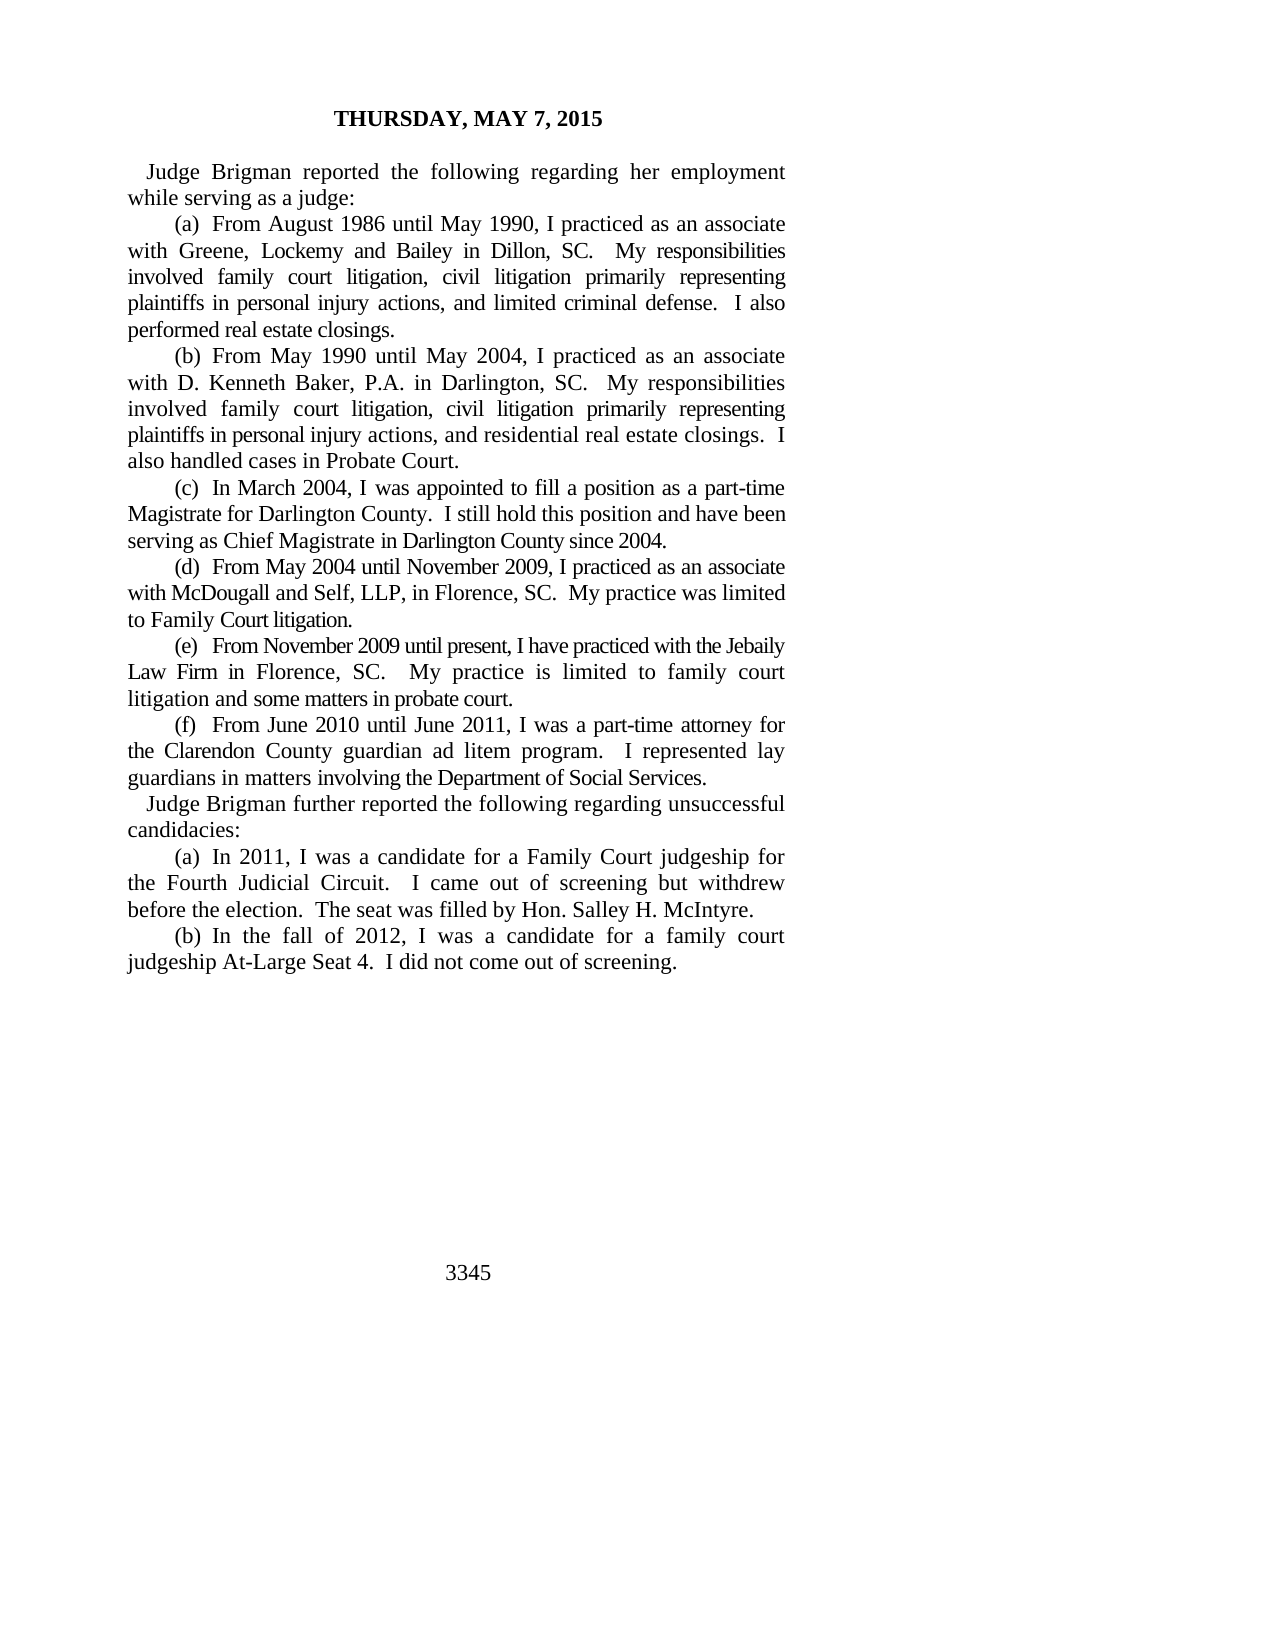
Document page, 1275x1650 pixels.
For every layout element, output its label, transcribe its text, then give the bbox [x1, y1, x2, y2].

text (a) In 2011, I was a candidate for a Family Court judgeship for the Fourth Judicial Circuit. I came out of screening but withdrew before the election. The seat was filled by Hon. Salley H. McIntyre. [127, 843, 786, 922]
text (b) In the fall of 2012, I was a candidate for a family court judgeship At-Large Seat 4. I did not come out of screening. [127, 922, 786, 975]
text (d) From May 2004 until November 2009, I practiced as an associate with McDougall and Self, LLP, in Florence, SC. My practice was limited to Family Court litigation. [127, 553, 786, 632]
text (f) From June 2010 until June 2011, I was a part-time attorney for the Clarendon County guardian ad litem program. I represented lay guardians in matters involving the Department of Social Services. [127, 711, 786, 790]
text (e) From November 2009 until present, I have practiced with the Jebaily Law Firm in Florence, SC. My practice is limited to family court litigation and some matters in probate court. [127, 632, 786, 711]
text Judge Brigman further reported the following regarding unsuccessful candidacies: [127, 790, 786, 843]
text (a) From August 1986 until May 1990, I practiced as an associate with Greene, Lockemy and Bailey in Dillon, SC. My responsibilities involved family court litigation, civil litigation primarily representing plaintiffs in personal injury actions, and limited criminal defense. I also performed real estate closings. [127, 210, 786, 342]
text (c) In March 2004, I was appointed to fill a position as a part-time Magistrate for Darlington County. I still hold this position and have been serving as Chief Magistrate in Darlington County since 2004. [127, 474, 786, 553]
text Judge Brigman reported the following regarding her employment while serving as a judge: [127, 158, 786, 210]
text (b) From May 1990 until May 2004, I practiced as an associate with D. Kenneth Baker, P.A. in Darlington, SC. My responsibilities involved family court litigation, civil litigation primarily representing plaintiffs in personal injury actions, and residential real estate closings. I also handled cases in Probate Court. [127, 342, 786, 474]
